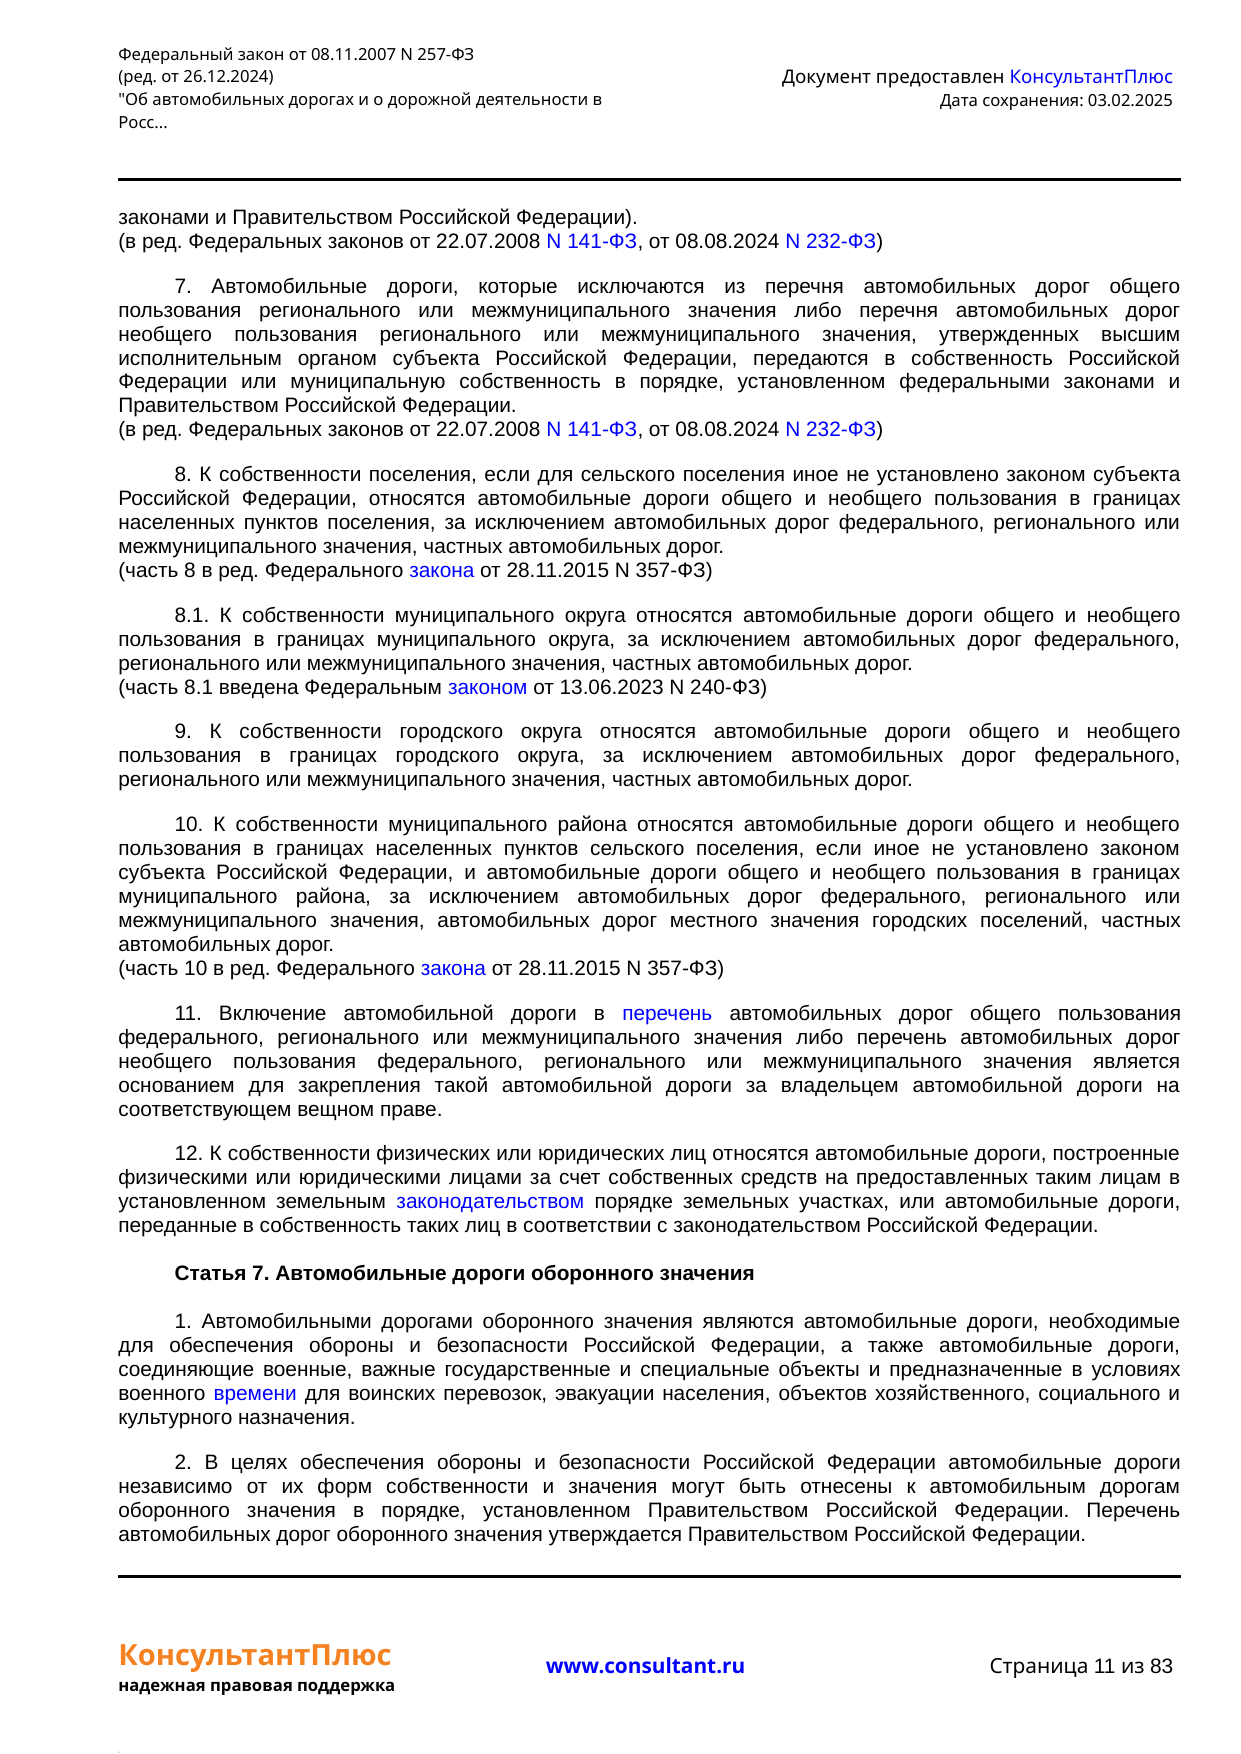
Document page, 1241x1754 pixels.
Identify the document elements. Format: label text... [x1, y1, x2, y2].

text 12. К собственности физических или юридических лиц относятся автомобильные дороги, построенные физическими или юридическими лицами за счет собственных средств на предоставленных таким лицам в установленном земельным законодательством порядке земельных участках, или автомобильные дороги, переданные в собственность таких лиц в соответствии с законодательством Российской Федерации. [118, 1141, 1181, 1237]
text 8.1. К собственности муниципального округа относятся автомобильные дороги общего и необщего пользования в границах муниципального округа, за исключением автомобильных дорог федерального, регионального или межмуниципального значения, частных автомобильных дорог. [118, 603, 1181, 674]
text 8. К собственности поселения, если для сельского поселения иное не установлено законом субъекта Российской Федерации, относятся автомобильные дороги общего и необщего пользования в границах населенных пунктов поселения, за исключением автомобильных дорог федерального, регионального или межмуниципального значения, частных автомобильных дорог. [118, 462, 1181, 558]
text (в ред. Федеральных законов от 22.07.2008 N 141-ФЗ, от 08.08.2024 N 232-ФЗ) [118, 229, 1181, 253]
text 1. Автомобильными дорогами оборонного значения являются автомобильные дороги, необходимые для обеспечения обороны и безопасности Российской Федерации, а также автомобильные дороги, соединяющие военные, важные государственные и специальные объекты и предназначенные в условиях военного времени для воинских перевозок, эвакуации населения, объектов хозяйственного, социального и культурного назначения. [118, 1309, 1181, 1429]
title Статья 7. Автомобильные дороги оборонного значения [118, 1261, 1181, 1285]
text (часть 10 в ред. Федерального закона от 28.11.2015 N 357-ФЗ) [118, 956, 1181, 980]
text 10. К собственности муниципального района относятся автомобильные дороги общего и необщего пользования в границах населенных пунктов сельского поселения, если иное не установлено законом субъекта Российской Федерации, и автомобильные дороги общего и необщего пользования в границах муниципального района, за исключением автомобильных дорог федерального, регионального или межмуниципального значения, автомобильных дорог местного значения городских поселений, частных автомобильных дорог. [118, 812, 1181, 956]
text 9. К собственности городского округа относятся автомобильные дороги общего и необщего пользования в границах городского округа, за исключением автомобильных дорог федерального, регионального или межмуниципального значения, частных автомобильных дорог. [118, 719, 1181, 791]
text 2. В целях обеспечения обороны и безопасности Российской Федерации автомобильные дороги независимо от их форм собственности и значения могут быть отнесены к автомобильным дорогам оборонного значения в порядке, установленном Правительством Российской Федерации. Перечень автомобильных дорог оборонного значения утверждается Правительством Российской Федерации. [118, 1449, 1181, 1545]
text 7. Автомобильные дороги, которые исключаются из перечня автомобильных дорог общего пользования регионального или межмуниципального значения либо перечня автомобильных дорог необщего пользования регионального или межмуниципального значения, утвержденных высшим исполнительным органом субъекта Российской Федерации, передаются в собственность Российской Федерации или муниципальную собственность в порядке, установленном федеральными законами и Правительством Российской Федерации. [118, 273, 1181, 417]
text (в ред. Федеральных законов от 22.07.2008 N 141-ФЗ, от 08.08.2024 N 232-ФЗ) [118, 417, 1181, 441]
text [118, 205, 1181, 229]
text (часть 8 в ред. Федерального закона от 28.11.2015 N 357-ФЗ) [118, 558, 1181, 582]
text 11. Включение автомобильной дороги в перечень автомобильных дорог общего пользования федерального, регионального или межмуниципального значения либо перечень автомобильных дорог необщего пользования федерального, регионального или межмуниципального значения является основанием для закрепления такой автомобильной дороги за владельцем автомобильной дороги на соответствующем вещном праве. [118, 1001, 1181, 1120]
text (часть 8.1 введена Федеральным законом от 13.06.2023 N 240-ФЗ) [118, 674, 1181, 698]
